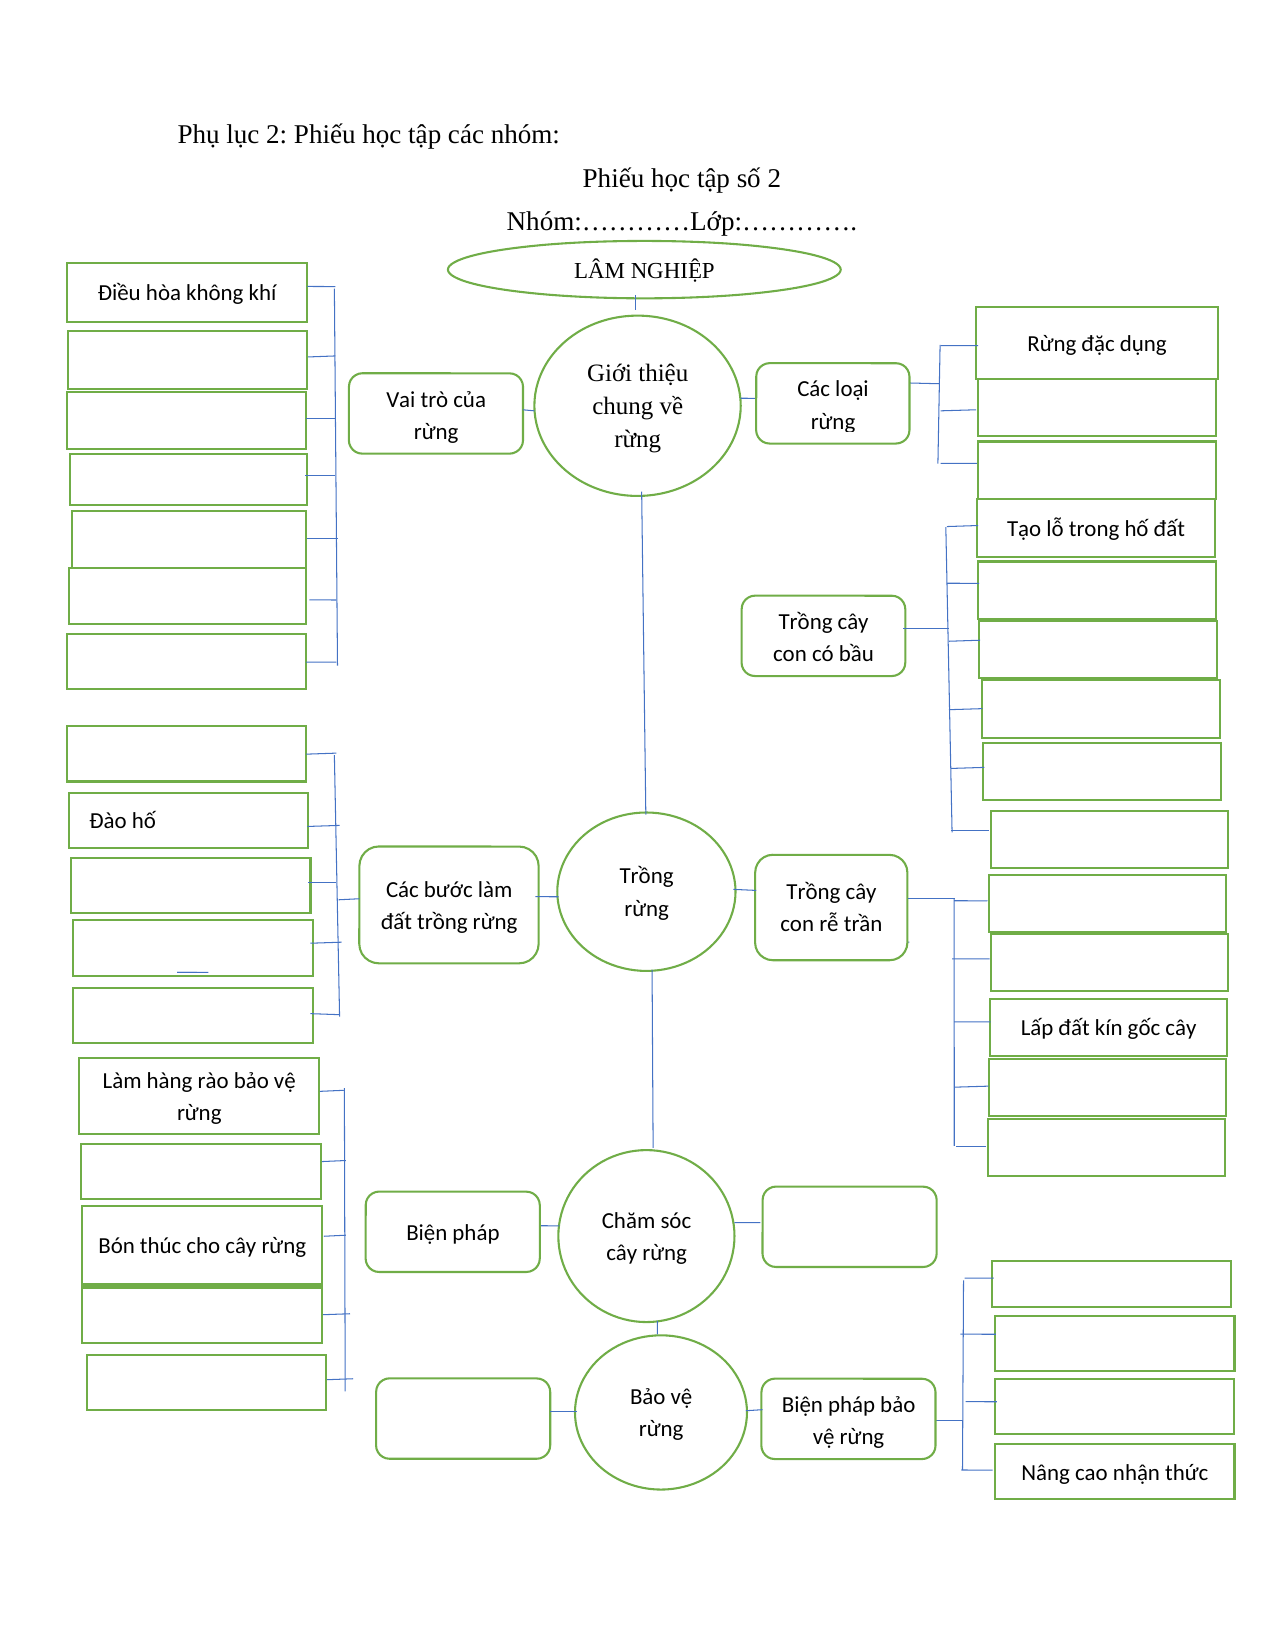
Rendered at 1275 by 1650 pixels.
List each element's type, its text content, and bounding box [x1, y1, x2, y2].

text Phụ lục 2: Phiếu học tập các nhóm: [177, 118, 1186, 149]
text Phiếu học tập số 2 [177, 162, 1186, 193]
text Nhóm:…………Lớp:…………. [177, 205, 1186, 237]
